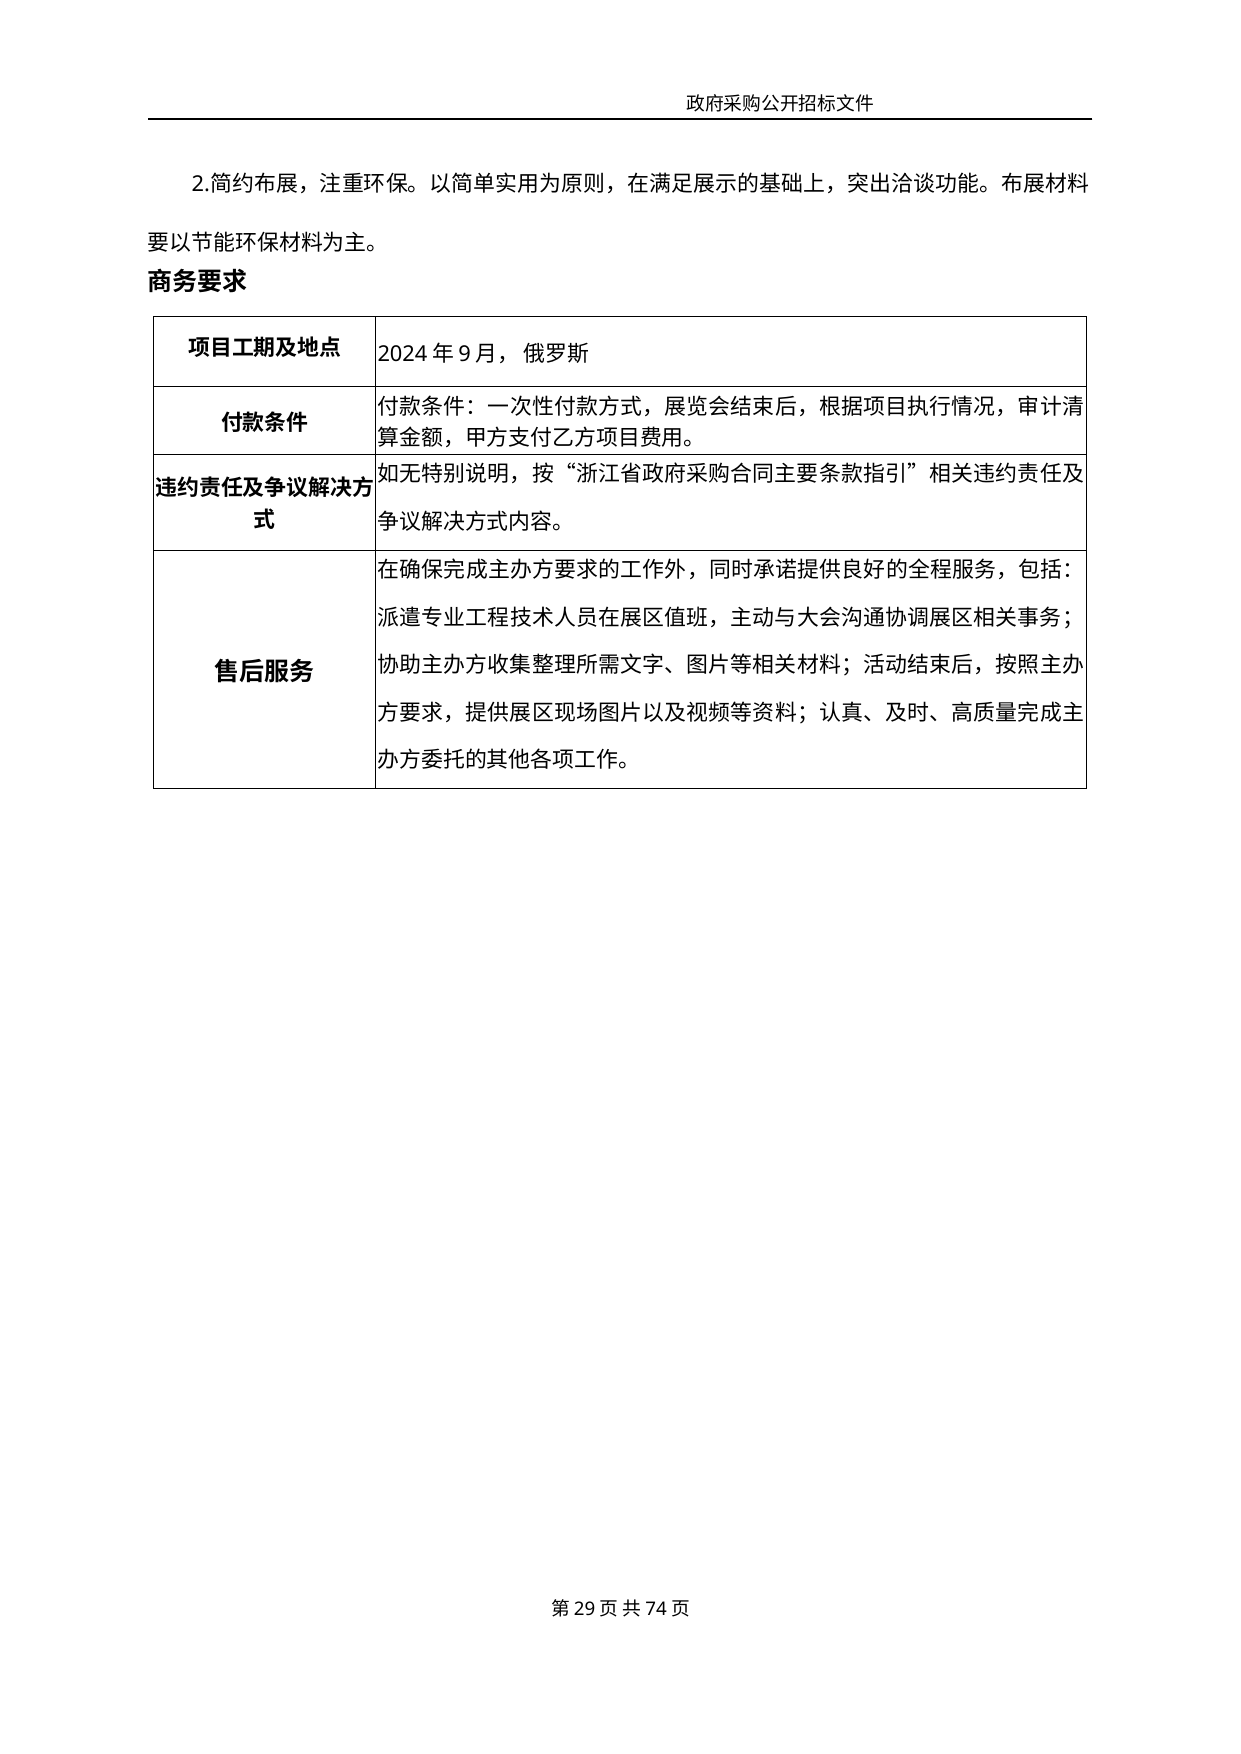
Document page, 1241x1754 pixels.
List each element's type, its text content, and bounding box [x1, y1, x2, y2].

text 商务要求 [148, 262, 1092, 298]
table_cell 售后服务 [154, 551, 375, 788]
table_cell 付款条件：一次性付款方式，展览会结束后，根据项目执行情况，审计清算金额，甲方支付乙方项目费用。 [376, 387, 1086, 454]
table_cell 付款条件 [154, 387, 375, 454]
table_cell 在确保完成主办方要求的工作外，同时承诺提供良好的全程服务，包括：派遣专业工程技术人员在展区值班，主动与大会沟通协调展区相关事务；协助主办方收集整理所需文字、图片等相关材料；活动结束后，按照主办方要求，提供展区现场图片以及视频等资料；认真、及时、高质量完成主办方委托的其他各项工作。 [376, 551, 1086, 788]
table_header 2024年9月， 俄罗斯 [376, 317, 1086, 386]
table_header 项目工期及地点 [154, 317, 375, 386]
text 2.简约布展，注重环保。以简单实用为原则，在满足展示的基础上，突出洽谈功能。布展材料要以节能环保材料为主。 [148, 145, 1092, 262]
table_cell 违约责任及争议解决方式 [154, 455, 375, 549]
table_cell 如无特别说明，按“浙江省政府采购合同主要条款指引”相关违约责任及争议解决方式内容。 [376, 455, 1086, 549]
